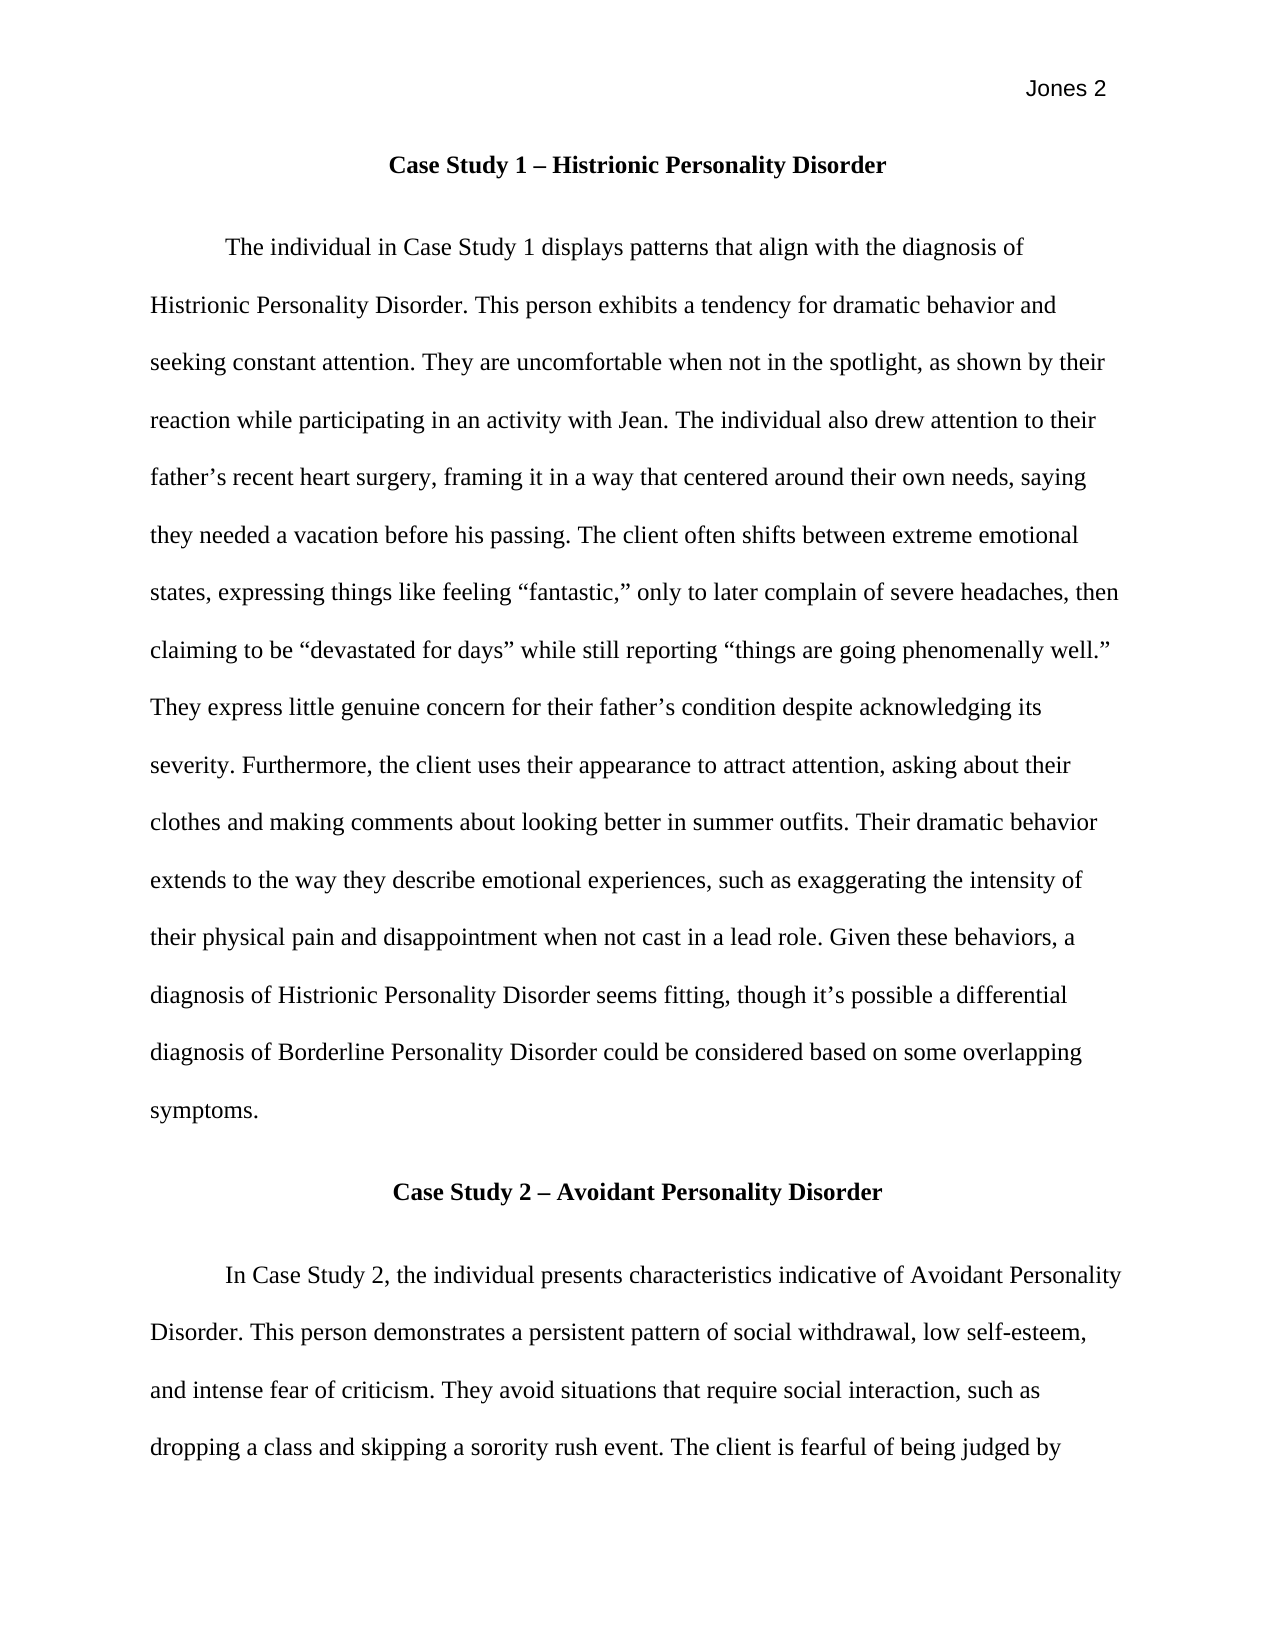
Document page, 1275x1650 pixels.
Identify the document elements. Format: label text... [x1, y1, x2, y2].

text The individual in Case Study 1 displays patterns that align with the diagnosis of Histrionic Personality Disorder. This person exhibits a tendency for dramatic behavior and seeking constant attention. They are uncomfortable when not in the spotlight, as shown by their reaction while participating in an activity with Jean. The individual also drew attention to their father’s recent heart surgery, framing it in a way that centered around their own needs, saying they needed a vacation before his passing. The client often shifts between extreme emotional states, expressing things like feeling “fantastic,” only to later complain of severe headaches, then claiming to be “devastated for days” while still reporting “things are going phenomenally well.” They express little genuine concern for their father’s condition despite acknowledging its severity. Furthermore, the client uses their appearance to attract attention, asking about their clothes and making comments about looking better in summer outfits. Their dramatic behavior extends to the way they describe emotional experiences, such as exaggerating the intensity of their physical pain and disappointment when not cast in a lead role. Given these behaviors, a diagnosis of Histrionic Personality Disorder seems fitting, though it’s possible a differential diagnosis of Borderline Personality Disorder could be considered based on some overlapping symptoms. [150, 232, 1125, 1124]
text Case Study 1 – Histrionic Personality Disorder [150, 150, 1125, 179]
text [150, 1260, 1125, 1461]
text Case Study 2 – Avoidant Personality Disorder [150, 1177, 1125, 1206]
